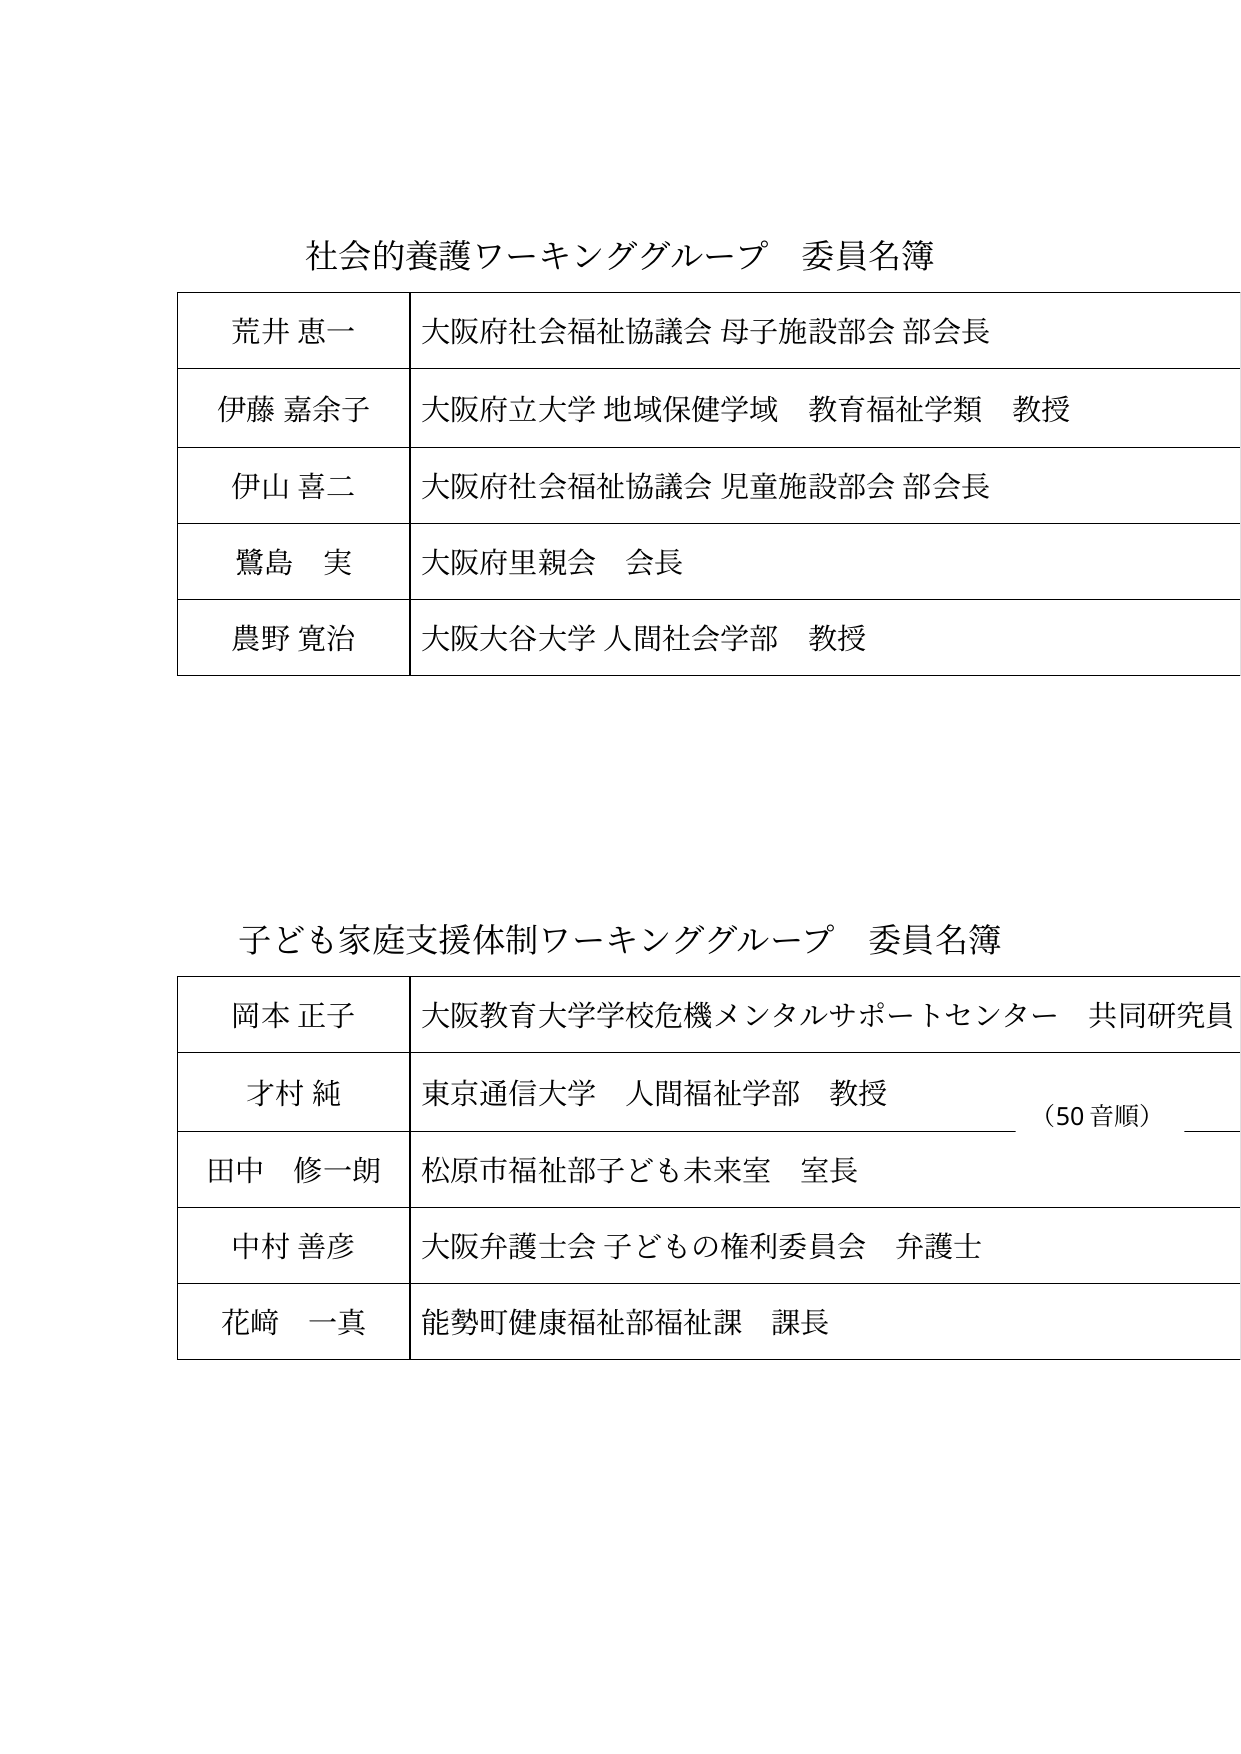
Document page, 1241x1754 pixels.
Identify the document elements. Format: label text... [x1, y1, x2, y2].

text 社会的養護ワーキンググループ 委員名簿 [177, 217, 1063, 292]
table_cell 中村 善彦 [178, 1208, 409, 1283]
table_cell 松原市福祉部子ども未来室 室長 [411, 1132, 1240, 1207]
table_cell 大阪府社会福祉協議会 児童施設部会 部会長 [411, 448, 1240, 523]
table_cell 大阪大谷大学 人間社会学部 教授 [411, 600, 1240, 675]
table_cell 鷺島 実 [178, 524, 409, 599]
table_cell 才村 純 [178, 1053, 409, 1131]
table_cell 伊山 喜二 [178, 448, 409, 523]
table_cell 大阪府里親会 会長 [411, 524, 1240, 599]
table_cell 花﨑 一真 [178, 1284, 409, 1359]
table_header 荒井 恵一 [178, 293, 409, 368]
table_cell 大阪弁護士会 子どもの権利委員会 弁護士 [411, 1208, 1240, 1283]
table_cell 農野 寛治 [178, 600, 409, 675]
table_cell 能勢町健康福祉部福祉課 課長 [411, 1284, 1240, 1359]
table_header 大阪教育大学学校危機メンタルサポートセンター 共同研究員 [411, 977, 1240, 1052]
table_header 岡本 正子 [178, 977, 409, 1052]
table_cell 伊藤 嘉余子 [178, 369, 409, 447]
table_cell 田中 修一朗 [178, 1132, 409, 1207]
table_header 大阪府社会福祉協議会 母子施設部会 部会長 [411, 293, 1240, 368]
text 子ども家庭支援体制ワーキンググループ 委員名簿 [177, 901, 1063, 976]
table_cell 東京通信大学 人間福祉学部 教授 [411, 1053, 1240, 1131]
table_cell 大阪府立大学 地域保健学域 教育福祉学類 教授 [411, 369, 1240, 447]
